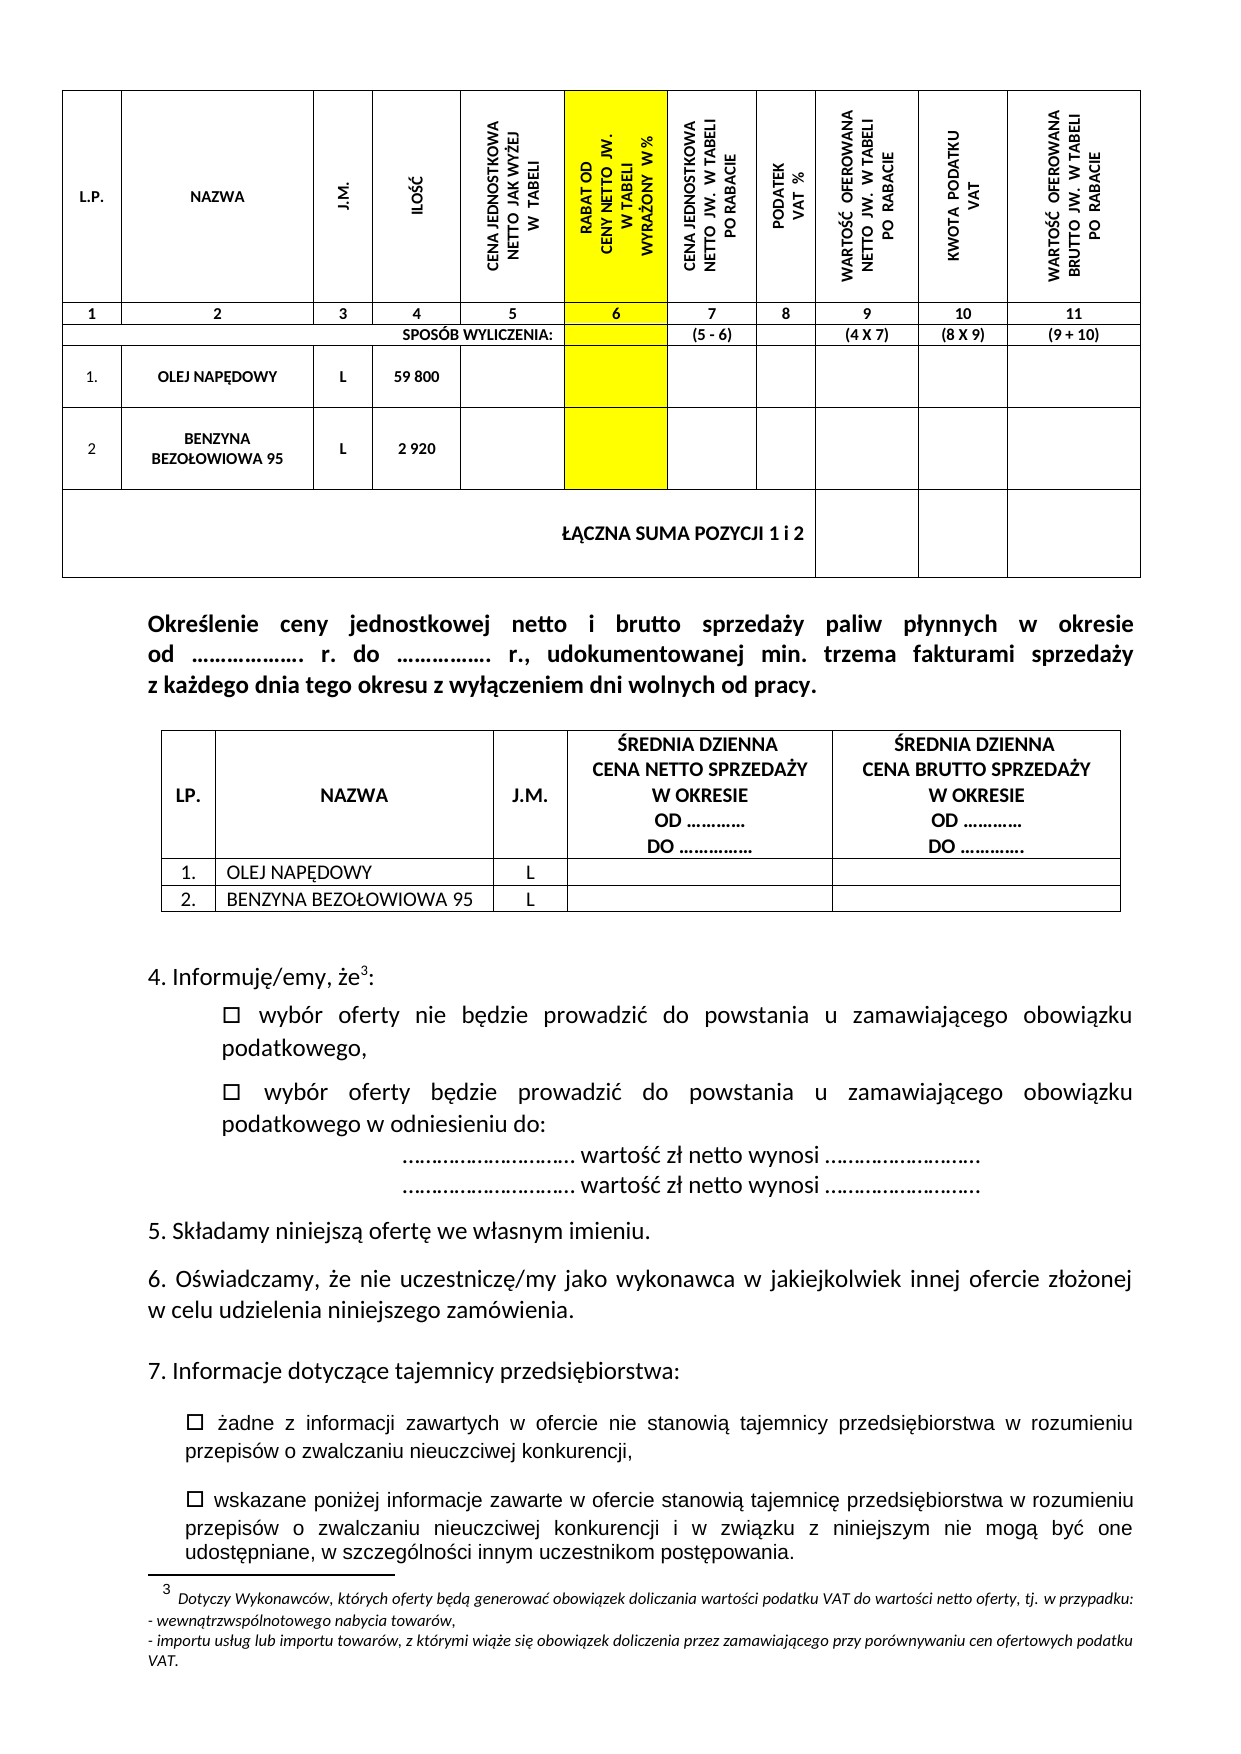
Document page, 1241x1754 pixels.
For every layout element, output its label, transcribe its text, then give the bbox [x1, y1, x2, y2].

text 4. Informuję/emy, że: [148, 961, 1134, 991]
table_cell [919, 346, 1007, 407]
table_cell OLEJ NAPĘDOWY [216, 859, 493, 885]
table_cell [568, 886, 832, 911]
table_cell [757, 346, 815, 407]
table_cell [833, 859, 1120, 885]
table_cell (8 X 9) [919, 325, 1007, 345]
table_header L.P. [63, 91, 121, 302]
table_cell [919, 408, 1007, 489]
table_cell [757, 325, 815, 345]
table_header J.M. [494, 731, 567, 858]
table_cell 6 [565, 303, 667, 323]
table_header NAZWA [216, 731, 493, 858]
table_cell 5 [461, 303, 564, 323]
table_cell [1008, 346, 1140, 407]
table_header NAZWA [122, 91, 313, 302]
table_cell L [314, 346, 372, 407]
table_header ILOŚĆ [373, 91, 460, 302]
text 5. Składamy niniejszą ofertę we własnym imieniu. [148, 1215, 1134, 1246]
table_cell (4 X 7) [816, 325, 918, 345]
text □ wybór oferty nie będzie prowadzić do powstania u zamawiającego obowiązku podatkowego, [221, 991, 1134, 1062]
text 6. Oświadczamy, że nie uczestniczę/my jako wykonawca w jakiejkolwiek innej ofercie złożonej w celu udzielenia niniejszego zamówienia. [148, 1263, 1134, 1324]
table_cell [565, 408, 667, 489]
table_cell 7 [668, 303, 756, 323]
text □ żadne z informacji zawartych w ofercie nie stanowią tajemnicy przedsiębiorstwa w rozumieniu przepisów o zwalczaniu nieuczciwej konkurencji, [185, 1398, 1134, 1463]
table_cell [1008, 490, 1140, 577]
table_cell [668, 408, 756, 489]
table_cell (5 - 6) [668, 325, 756, 345]
table_header ŚREDNIA DZIENNA CENA BRUTTO SPRZEDAŻY W OKRESIE OD ………… DO …………. [833, 731, 1120, 858]
table_cell (9 + 10) [1008, 325, 1140, 345]
table_header WARTOŚĆ OFEROWANA BRUTTO JW. W TABELI PO RABACIE [1008, 91, 1140, 302]
table_cell L [494, 886, 567, 911]
table_header J.M. [314, 91, 372, 302]
table_cell BENZYNA BEZOŁOWIOWA 95 [122, 408, 313, 489]
table_cell 1. [162, 859, 215, 885]
table_cell 2. [162, 886, 215, 911]
table_header PODATEK VAT % [757, 91, 815, 302]
table_cell [1008, 408, 1140, 489]
text □ wybór oferty będzie prowadzić do powstania u zamawiającego obowiązku podatkowego w odniesieniu do: [221, 1067, 1134, 1139]
table_cell [833, 886, 1120, 911]
table_cell 2 [122, 303, 313, 323]
table_cell L [494, 859, 567, 885]
table_header CENA JEDNOSTKOWA NETTO JW. W TABELI PO RABACIE [668, 91, 756, 302]
table_header CENA JEDNOSTKOWA NETTO JAK WYŻEJ W TABELI [461, 91, 564, 302]
table_header ŚREDNIA DZIENNA CENA NETTO SPRZEDAŻY W OKRESIE OD ………… DO …………… [568, 731, 832, 858]
table_cell OLEJ NAPĘDOWY [122, 346, 313, 407]
table_cell BENZYNA BEZOŁOWIOWA 95 [216, 886, 493, 911]
table_header KWOTA PODATKU VAT [919, 91, 1007, 302]
table_cell 8 [757, 303, 815, 323]
table_cell [568, 859, 832, 885]
table_cell SPOSÓB WYLICZENIA: [63, 325, 564, 345]
table_cell 10 [919, 303, 1007, 323]
text □ wskazane poniżej informacje zawarte w ofercie stanowią tajemnicę przedsiębiorstwa w rozumieniu przepisów o zwalczaniu nieuczciwej konkurencji i w związku z niniejszym nie mogą być one udostępniane, w szczególności innym uczestnikom postępowania. [185, 1475, 1134, 1564]
table_cell [816, 490, 918, 577]
table_header RABAT OD CENY NETTO JW. W TABELI WYRAŻONY W % [565, 91, 667, 302]
table_cell 3 [314, 303, 372, 323]
table_cell [816, 408, 918, 489]
table_cell 59 800 [373, 346, 460, 407]
text 7. Informacje dotyczące tajemnicy przedsiębiorstwa: [148, 1355, 1134, 1386]
table_cell 2 920 [373, 408, 460, 489]
table_cell L [314, 408, 372, 489]
table_cell 1 [63, 303, 121, 323]
table_cell [565, 325, 667, 345]
text ………………………… wartość zł netto wynosi ……………………… [148, 1139, 1134, 1169]
table_header LP. [162, 731, 215, 858]
table_header WARTOŚĆ OFEROWANA NETTO JW. W TABELI PO RABACIE [816, 91, 918, 302]
table_cell 9 [816, 303, 918, 323]
table_cell ŁĄCZNA SUMA POZYCJI 1 i 2 [63, 490, 815, 577]
table_cell [461, 346, 564, 407]
table_cell 1. [63, 346, 121, 407]
table_cell [919, 490, 1007, 577]
table_cell [668, 346, 756, 407]
table_cell 11 [1008, 303, 1140, 323]
table_cell [565, 346, 667, 407]
table_cell 2 [63, 408, 121, 489]
text ………………………… wartość zł netto wynosi ……………………… [148, 1169, 1134, 1200]
table_cell [461, 408, 564, 489]
table_cell [816, 346, 918, 407]
text Określenie ceny jednostkowej netto i brutto sprzedaży paliw płynnych w okresie od ………………. r. do ……………. r., udokumentowanej min. trzema fakturami sprzedaży z każdego dnia tego okresu z wyłączeniem dni wolnych od pracy. [148, 608, 1134, 700]
table_cell 4 [373, 303, 460, 323]
table_cell [757, 408, 815, 489]
